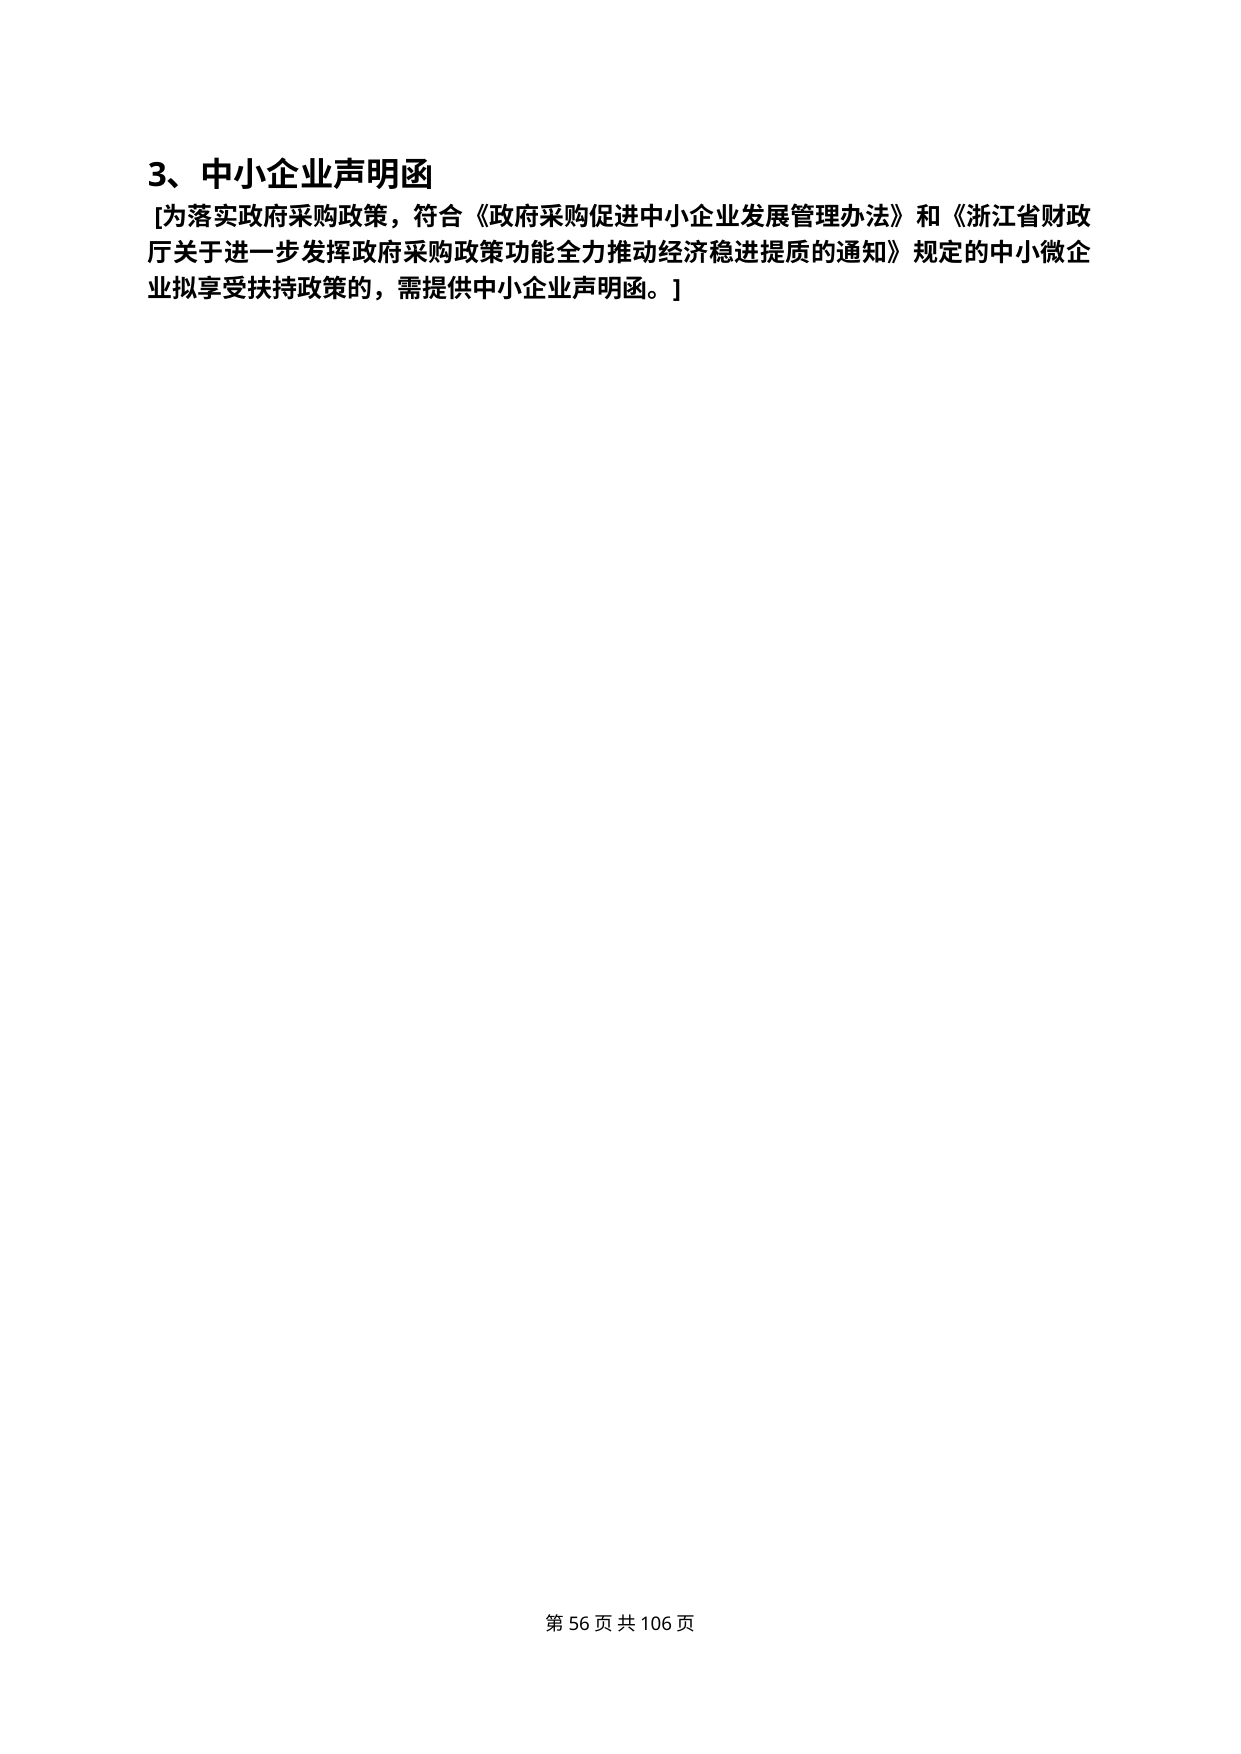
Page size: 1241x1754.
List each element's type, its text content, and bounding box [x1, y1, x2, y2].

text 3、中小企业声明函 [148, 148, 1093, 196]
text [为落实政府采购政策，符合《政府采购促进中小企业发展管理办法》和《浙江省财政厅关于进一步发挥政府采购政策功能全力推动经济稳进提质的通知》规定的中小微企业拟享受扶持政策的，需提供中小企业声明函。] [148, 196, 1093, 305]
